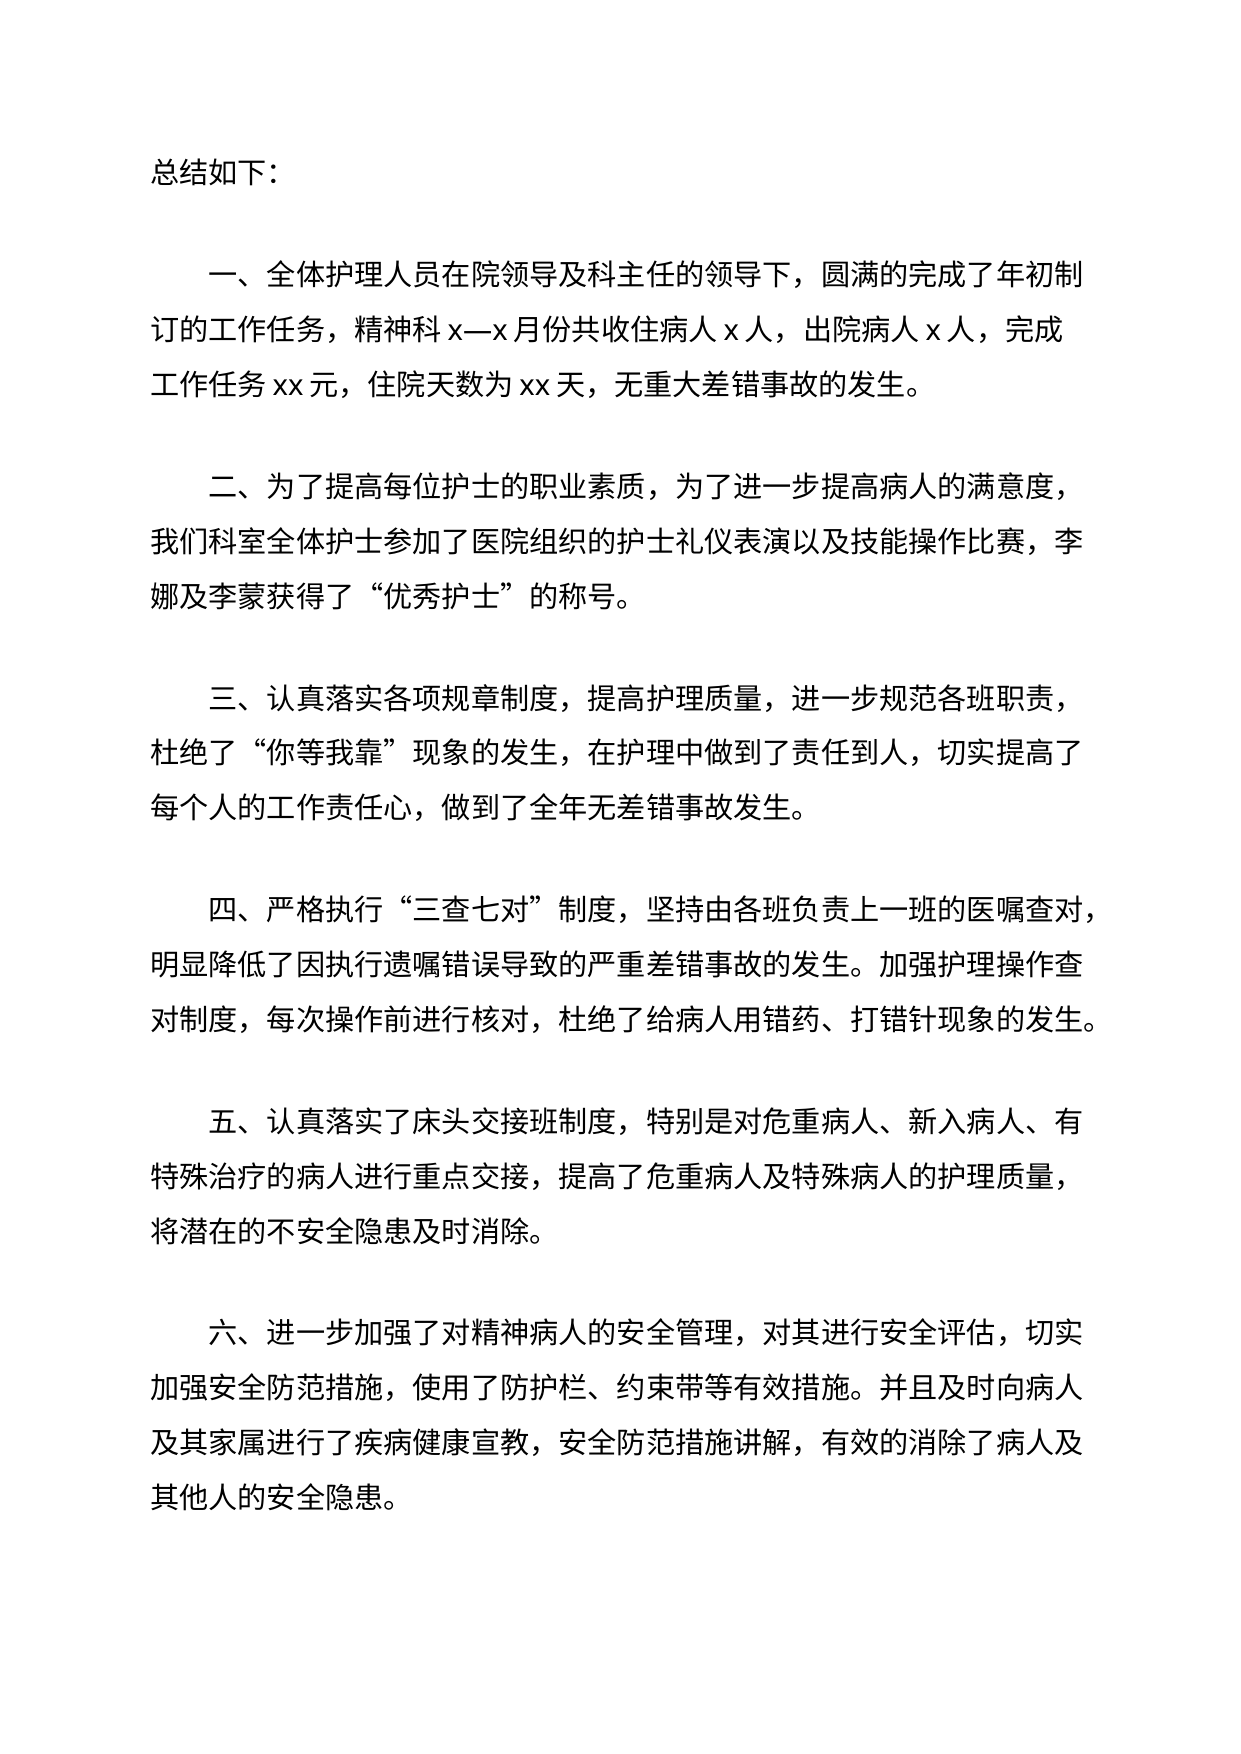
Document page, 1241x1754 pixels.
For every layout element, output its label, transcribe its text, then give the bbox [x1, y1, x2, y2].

text 一、全体护理人员在院领导及科主任的领导下，圆满的完成了年初制订的工作任务，精神科x—x月份共收住病人x人，出院病人x人，完成工作任务xx元，住院天数为xx天，无重大差错事故的发生。 [150, 252, 1090, 404]
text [150, 150, 1090, 192]
text 二、为了提高每位护士的职业素质，为了进一步提高病人的满意度，我们科室全体护士参加了医院组织的护士礼仪表演以及技能操作比赛，李娜及李蒙获得了“优秀护士”的称号。 [150, 464, 1090, 616]
text 五、认真落实了床头交接班制度，特别是对危重病人、新入病人、有特殊治疗的病人进行重点交接，提高了危重病人及特殊病人的护理质量，将潜在的不安全隐患及时消除。 [150, 1098, 1090, 1250]
text 六、进一步加强了对精神病人的安全管理，对其进行安全评估，切实加强安全防范措施，使用了防护栏、约束带等有效措施。并且及时向病人及其家属进行了疾病健康宣教，安全防范措施讲解，有效的消除了病人及其他人的安全隐患。 [150, 1310, 1090, 1517]
text 三、认真落实各项规章制度，提高护理质量，进一步规范各班职责，杜绝了“你等我靠”现象的发生，在护理中做到了责任到人，切实提高了每个人的工作责任心，做到了全年无差错事故发生。 [150, 675, 1090, 827]
text 四、严格执行“三查七对”制度，坚持由各班负责上一班的医嘱查对，明显降低了因执行遗嘱错误导致的严重差错事故的发生。加强护理操作查对制度，每次操作前进行核对，杜绝了给病人用错药、打错针现象的发生。 [150, 887, 1090, 1039]
